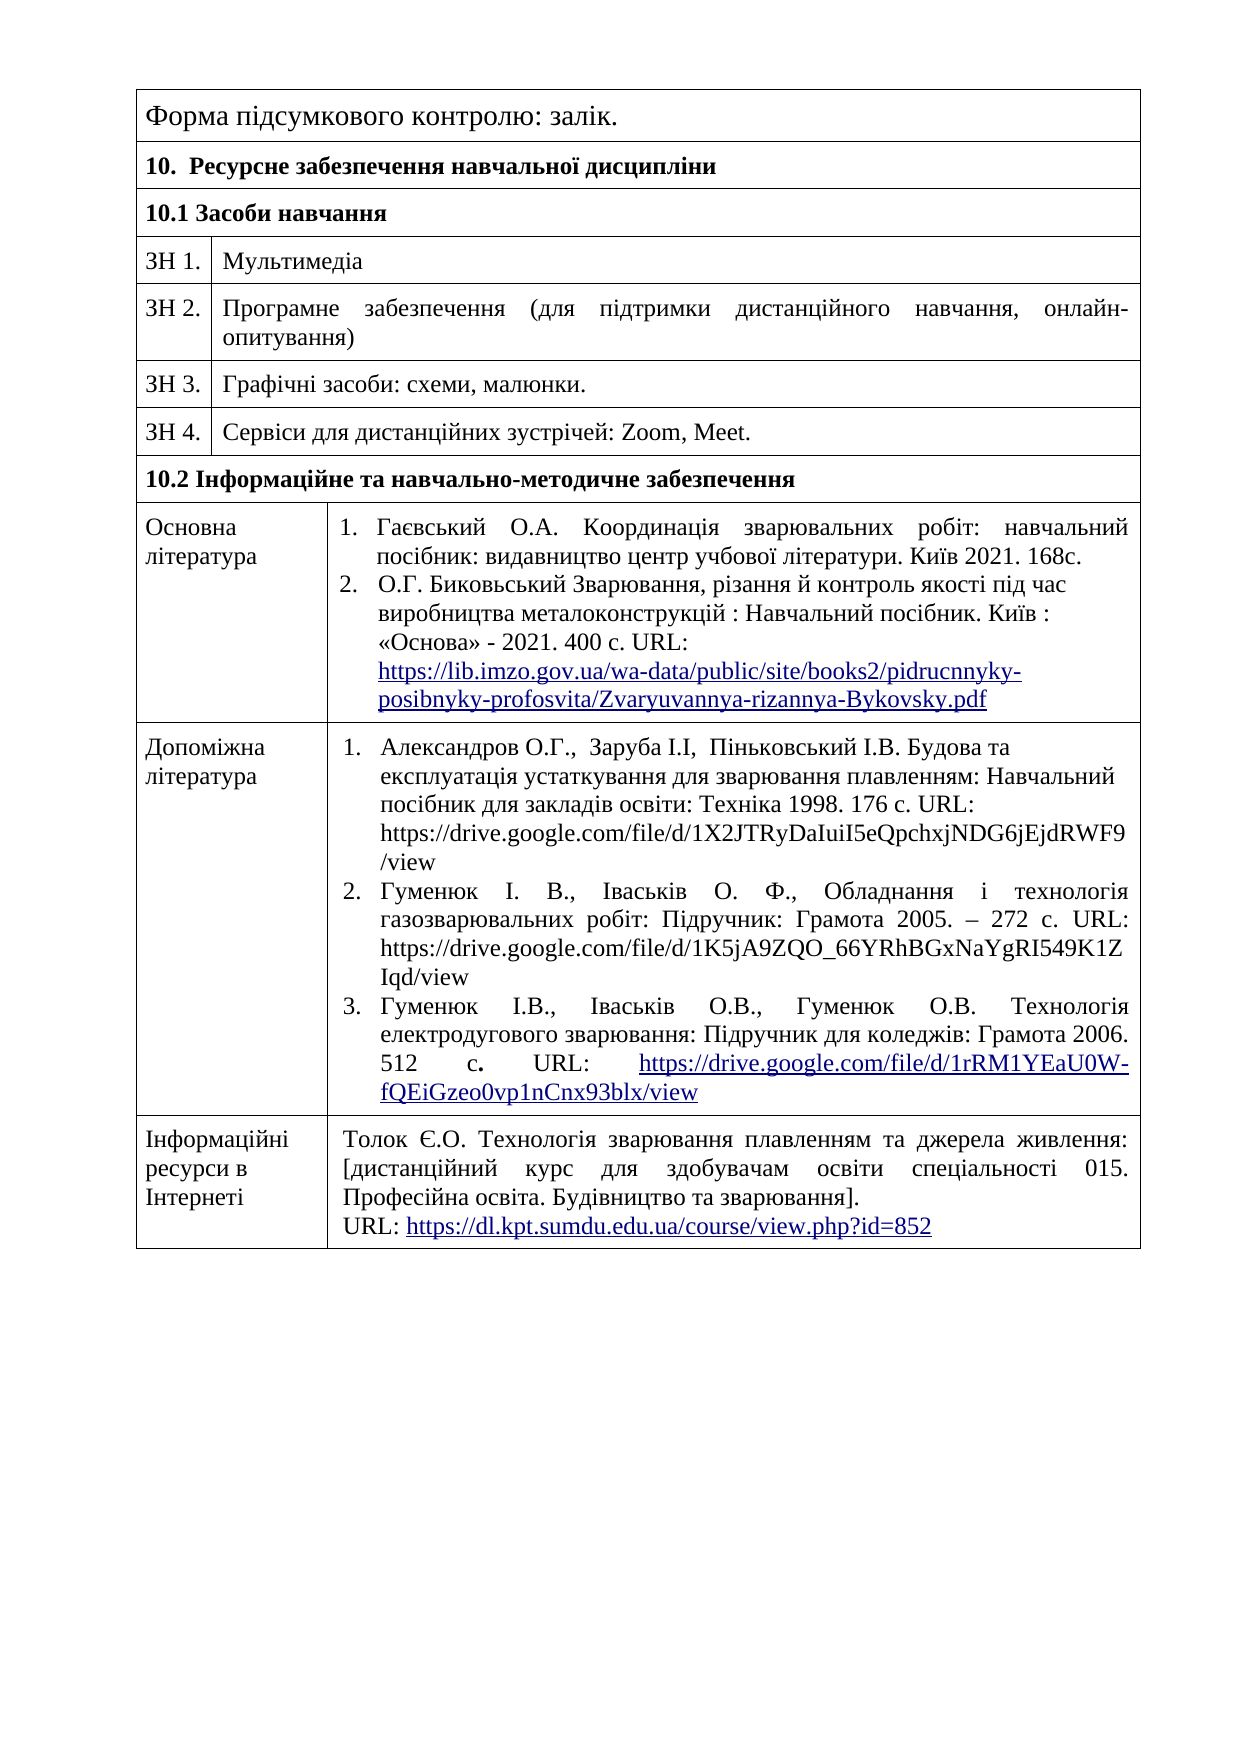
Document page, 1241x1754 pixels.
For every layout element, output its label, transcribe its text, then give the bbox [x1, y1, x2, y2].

table_cell Програмне забезпечення (для підтримки дистанційного навчання, онлайн-опитування) [212, 284, 1140, 359]
table_cell Форма підсумкового контролю: залік. [137, 90, 1140, 141]
table_cell Мультимедіа [212, 237, 1140, 283]
table_cell 10. Ресурсне забезпечення навчальної дисципліни [137, 142, 1140, 188]
table_cell Основна література [137, 503, 327, 722]
table_cell Толок Є.О. Технологія зварювання плавленням та джерела живлення: [дистанційний курс для здобувачам освіти спеціальності 015. Професійна освіта. Будівництво та зварювання]. URL: https://dl.kpt.sumdu.edu.ua/course/view.php?id=852 [328, 1116, 1140, 1248]
table_cell 10.1 Засоби навчання [137, 189, 1140, 236]
table_cell ЗН 2. [137, 284, 211, 359]
table_cell ЗН 1. [137, 237, 211, 283]
table_cell Допоміжна література [137, 723, 327, 1114]
table_cell Гаєвський О.А. Координація зварювальних робіт: навчальний посібник: видавництво центр учбової літератури. Київ 2021. 168с. О.Г. Биковьський Зварювання, різання й контроль якості під час виробництва металоконструкцій : Навчальний посібник. Київ : «Основа» - 2021. 400 с. URL: https://lib.imzo.gov.ua/wa-data/public/site/books2/pidrucnnyky-posibnyky-profosvita/Zvaryuvannya-rizannya-Bykovsky.pdf [328, 503, 1140, 722]
table_cell Александров О.Г., Заруба І.І, Піньковський І.В. Будова та експлуатація устаткування для зварювання плавленням: Навчальний посібник для закладів освіти: Техніка 1998. 176 с. URL: https://drive.google.com/file/d/1X2JTRyDaIuiI5eQpchxjNDG6jEjdRWF9/view Гуменюк І. В., Іваськів О. Ф., Обладнання і технологія газозварювальних робіт: Підручник: Грамота 2005. – 272 с. URL: https://drive.google.com/file/d/1K5jA9ZQO_66YRhBGxNaYgRI549K1ZIqd/view Гуменюк І.В., Іваськів О.В., Гуменюк О.В. Технологія електродугового зварювання: Підручник для коледжів: Грамота 2006. 512 с. URL: https://drive.google.com/file/d/1rRM1YEaU0W-fQEiGzeo0vp1nCnx93blx/view [328, 723, 1140, 1114]
table_cell ЗН 4. [137, 408, 211, 454]
table_cell ЗН 3. [137, 361, 211, 407]
table_cell 10.2 Інформаційне та навчально-методичне забезпечення [137, 456, 1140, 502]
table_cell Інформаційні ресурси в Інтернеті [137, 1116, 327, 1248]
table_cell Сервіси для дистанційних зустрічей: Zoom, Meet. [212, 408, 1140, 454]
table_cell Графічні засоби: схеми, малюнки. [212, 361, 1140, 407]
